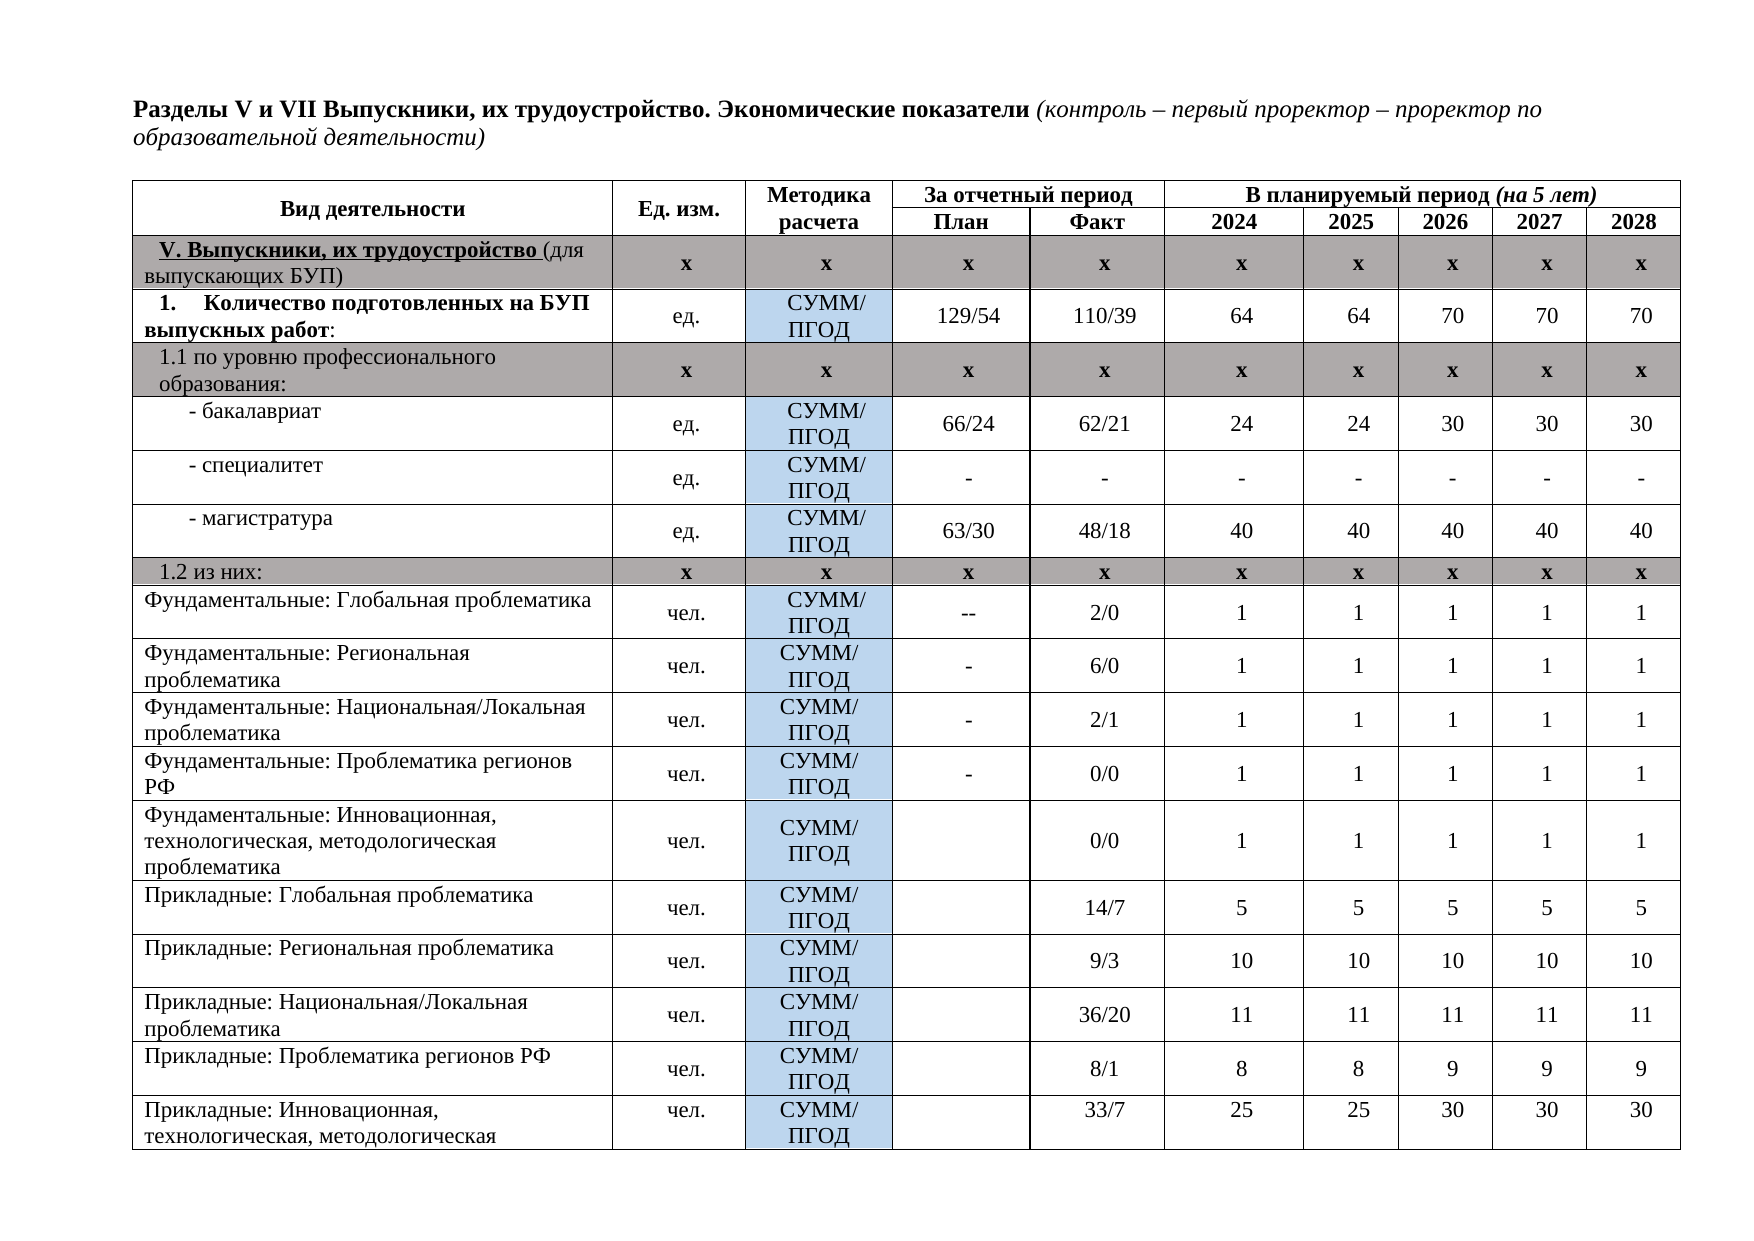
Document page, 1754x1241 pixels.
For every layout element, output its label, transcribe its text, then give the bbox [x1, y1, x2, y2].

table_cell х [893, 236, 1029, 288]
table_cell Факт [1031, 208, 1164, 235]
table_cell 11 [1304, 988, 1398, 1041]
table_cell х [613, 343, 745, 396]
table_cell х [1399, 236, 1492, 288]
table_cell 1 [1587, 639, 1680, 692]
table_cell 14/7 [1031, 881, 1164, 933]
table_cell 1 [1493, 639, 1586, 692]
table_cell х [1587, 343, 1680, 396]
table_cell 30 [1493, 1096, 1586, 1148]
table_cell СУММ/ ПГОД [746, 801, 892, 880]
table_cell 0/0 [1031, 747, 1164, 799]
table_cell х [1399, 558, 1492, 584]
table_cell 2/0 [1031, 586, 1164, 638]
table_cell 1 [1165, 747, 1303, 799]
table_cell 1 [1493, 586, 1586, 638]
table_cell 24 [1304, 397, 1398, 450]
table_cell 1 [1587, 801, 1680, 880]
table_cell Количество подготовленных на БУП выпускных работ: [133, 290, 612, 342]
table_cell Прикладные: Национальная/Локальная проблематика [133, 988, 612, 1041]
table_cell 5 [1399, 881, 1492, 933]
table_cell 1 [1304, 801, 1398, 880]
table_cell 8/1 [1031, 1042, 1164, 1095]
table_cell 1 [1165, 586, 1303, 638]
table_cell [893, 1096, 1029, 1148]
table_cell 25 [1165, 1096, 1303, 1148]
table_cell х [1304, 343, 1398, 396]
table_cell 40 [1493, 505, 1586, 557]
table_cell 2028 [1587, 208, 1680, 235]
table_cell чел. [613, 935, 745, 987]
table_cell 11 [1493, 988, 1586, 1041]
table_cell 1 [1493, 693, 1586, 746]
table_cell 2/1 [1031, 693, 1164, 746]
table_cell х [1399, 343, 1492, 396]
table_cell чел. [613, 639, 745, 692]
table_cell 1 [1165, 639, 1303, 692]
table_cell 40 [1587, 505, 1680, 557]
table_header В планируемый период (на 5 лет) [1165, 181, 1680, 207]
table_cell - [893, 747, 1029, 799]
table_cell 5 [1165, 881, 1303, 933]
table_cell чел. [613, 586, 745, 638]
table_cell х [1493, 558, 1586, 584]
table_cell 9 [1587, 1042, 1680, 1095]
table_cell 24 [1165, 397, 1303, 450]
table_cell 63/30 [893, 505, 1029, 557]
table_cell СУММ/ ПГОД [746, 988, 892, 1041]
table_cell - магистратура [133, 505, 612, 557]
table_cell 5 [1587, 881, 1680, 933]
table_cell СУММ/ ПГОД [746, 639, 892, 692]
table_cell 1 [1304, 693, 1398, 746]
table_cell Фундаментальные: Глобальная проблематика [133, 586, 612, 638]
table_cell 1 [1304, 586, 1398, 638]
table_cell 48/18 [1031, 505, 1164, 557]
table_cell 1 [1493, 747, 1586, 799]
table_cell х [613, 558, 745, 584]
table_cell чел. [613, 1042, 745, 1095]
table_cell СУММ/ ПГОД [746, 290, 892, 342]
table_cell 8 [1165, 1042, 1303, 1095]
table_cell 5 [1304, 881, 1398, 933]
table_cell - [893, 639, 1029, 692]
table_cell 9 [1493, 1042, 1586, 1095]
table_cell 1 [1304, 639, 1398, 692]
table_cell СУММ/ ПГОД [746, 881, 892, 933]
table_cell 33/7 [1031, 1096, 1164, 1148]
table_cell 66/24 [893, 397, 1029, 450]
table_cell 40 [1165, 505, 1303, 557]
table_cell [893, 801, 1029, 880]
table_cell 6/0 [1031, 639, 1164, 692]
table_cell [133, 1096, 612, 1148]
table_cell х [746, 236, 892, 288]
table_cell чел. [613, 881, 745, 933]
table_cell - бакалавриат [133, 397, 612, 450]
table_cell х [1587, 236, 1680, 288]
table_cell Фундаментальные: Инновационная, технологическая, методологическая проблематика [133, 801, 612, 880]
table_cell х [1493, 236, 1586, 288]
table_cell СУММ/ ПГОД [746, 1042, 892, 1095]
table_cell 64 [1165, 290, 1303, 342]
table_cell 11 [1399, 988, 1492, 1041]
table_cell 36/20 [1031, 988, 1164, 1041]
table_cell СУММ/ ПГОД [746, 586, 892, 638]
table_cell 1 [1399, 747, 1492, 799]
table_cell 10 [1399, 935, 1492, 987]
table_cell СУММ/ ПГОД [746, 397, 892, 450]
table_cell чел. [613, 1096, 745, 1148]
table_cell 2025 [1304, 208, 1398, 235]
table_cell [893, 935, 1029, 987]
table_cell 30 [1587, 397, 1680, 450]
table_cell х [1165, 558, 1303, 584]
table_cell 70 [1399, 290, 1492, 342]
table_cell 11 [1165, 988, 1303, 1041]
table_header Методика расчета [746, 181, 892, 235]
table_cell х [1031, 558, 1164, 584]
table_cell ед. [613, 290, 745, 342]
table_cell 40 [1304, 505, 1398, 557]
table_cell [893, 881, 1029, 933]
table_cell 62/21 [1031, 397, 1164, 450]
table_cell 1 [1399, 801, 1492, 880]
table_cell СУММ/ ПГОД [746, 1096, 892, 1148]
table_header За отчетный период [893, 181, 1164, 207]
text Разделы V и VII Выпускники, их трудоустройство. Экономические показатели (контроль – первый проректор – проректор по образовательной деятельности) [133, 94, 1636, 151]
table_cell 5 [1493, 881, 1586, 933]
table_cell - [1031, 451, 1164, 503]
table_cell 30 [1587, 1096, 1680, 1148]
table_cell х [1304, 236, 1398, 288]
table_cell х [893, 558, 1029, 584]
table_cell х [746, 343, 892, 396]
table_cell - [1493, 451, 1586, 503]
table_cell 40 [1399, 505, 1492, 557]
table_cell План [893, 208, 1029, 235]
table_cell 30 [1399, 397, 1492, 450]
table_cell 10 [1165, 935, 1303, 987]
table_cell 10 [1587, 935, 1680, 987]
table_cell - специалитет [133, 451, 612, 503]
table_cell Прикладные: Проблематика регионов РФ [133, 1042, 612, 1095]
table_cell ед. [613, 505, 745, 557]
table_cell -- [893, 586, 1029, 638]
table_cell 9 [1399, 1042, 1492, 1095]
table_cell х [1031, 343, 1164, 396]
table_cell 9/3 [1031, 935, 1164, 987]
table_cell СУММ/ ПГОД [746, 505, 892, 557]
table_cell 1 [1304, 747, 1398, 799]
table_cell 1 [1165, 693, 1303, 746]
table_cell Прикладные: Региональная проблематика [133, 935, 612, 987]
table_cell СУММ/ ПГОД [746, 693, 892, 746]
table_cell 1.2 из них: [133, 558, 612, 584]
table_cell 8 [1304, 1042, 1398, 1095]
table_cell Фундаментальные: Проблематика регионов РФ [133, 747, 612, 799]
table_cell Прикладные: Глобальная проблематика [133, 881, 612, 933]
table_cell х [893, 343, 1029, 396]
table_cell - [1304, 451, 1398, 503]
table_cell 0/0 [1031, 801, 1164, 880]
table_cell чел. [613, 988, 745, 1041]
table_cell 129/54 [893, 290, 1029, 342]
table_cell 64 [1304, 290, 1398, 342]
table_cell х [1493, 343, 1586, 396]
table_cell 10 [1493, 935, 1586, 987]
table_cell - [1165, 451, 1303, 503]
table_cell х [1031, 236, 1164, 288]
table_cell чел. [613, 747, 745, 799]
table_cell х [613, 236, 745, 288]
table_cell х [1165, 236, 1303, 288]
table_cell х [1304, 558, 1398, 584]
table_cell 1 [1399, 693, 1492, 746]
table_cell - [1587, 451, 1680, 503]
table_cell [893, 1042, 1029, 1095]
table_cell 11 [1587, 988, 1680, 1041]
table_cell - [1399, 451, 1492, 503]
table_cell 1 [1165, 801, 1303, 880]
table_cell СУММ/ ПГОД [746, 935, 892, 987]
table_cell 110/39 [1031, 290, 1164, 342]
table_cell [893, 988, 1029, 1041]
table_cell х [746, 558, 892, 584]
table_cell 1 [1587, 586, 1680, 638]
table_header Ед. изм. [613, 181, 745, 235]
table_cell 30 [1493, 397, 1586, 450]
table_cell 1 [1587, 747, 1680, 799]
table_cell 70 [1587, 290, 1680, 342]
table_cell х [1165, 343, 1303, 396]
table_cell 1.1 по уровню профессионального образования: [133, 343, 612, 396]
table_cell 1 [1399, 639, 1492, 692]
table_cell - [893, 451, 1029, 503]
table_cell 2026 [1399, 208, 1492, 235]
table_cell 1 [1587, 693, 1680, 746]
table_cell СУММ/ ПГОД [746, 451, 892, 503]
table_cell V. Выпускники, их трудоустройство (для выпускающих БУП) [133, 236, 612, 288]
table_cell 30 [1399, 1096, 1492, 1148]
table_cell 10 [1304, 935, 1398, 987]
table_cell чел. [613, 693, 745, 746]
table_cell ед. [613, 397, 745, 450]
table_cell 70 [1493, 290, 1586, 342]
table_cell х [1587, 558, 1680, 584]
table_header Вид деятельности [133, 181, 612, 235]
table_cell 1 [1493, 801, 1586, 880]
table_cell 1 [1399, 586, 1492, 638]
table_cell ед. [613, 451, 745, 503]
table_cell Фундаментальные: Региональная проблематика [133, 639, 612, 692]
table_cell чел. [613, 801, 745, 880]
table_cell Фундаментальные: Национальная/Локальная проблематика [133, 693, 612, 746]
table_cell СУММ/ ПГОД [746, 747, 892, 799]
table_cell 2027 [1493, 208, 1586, 235]
table_cell - [893, 693, 1029, 746]
table_cell 25 [1304, 1096, 1398, 1148]
table_cell 2024 [1165, 208, 1303, 235]
